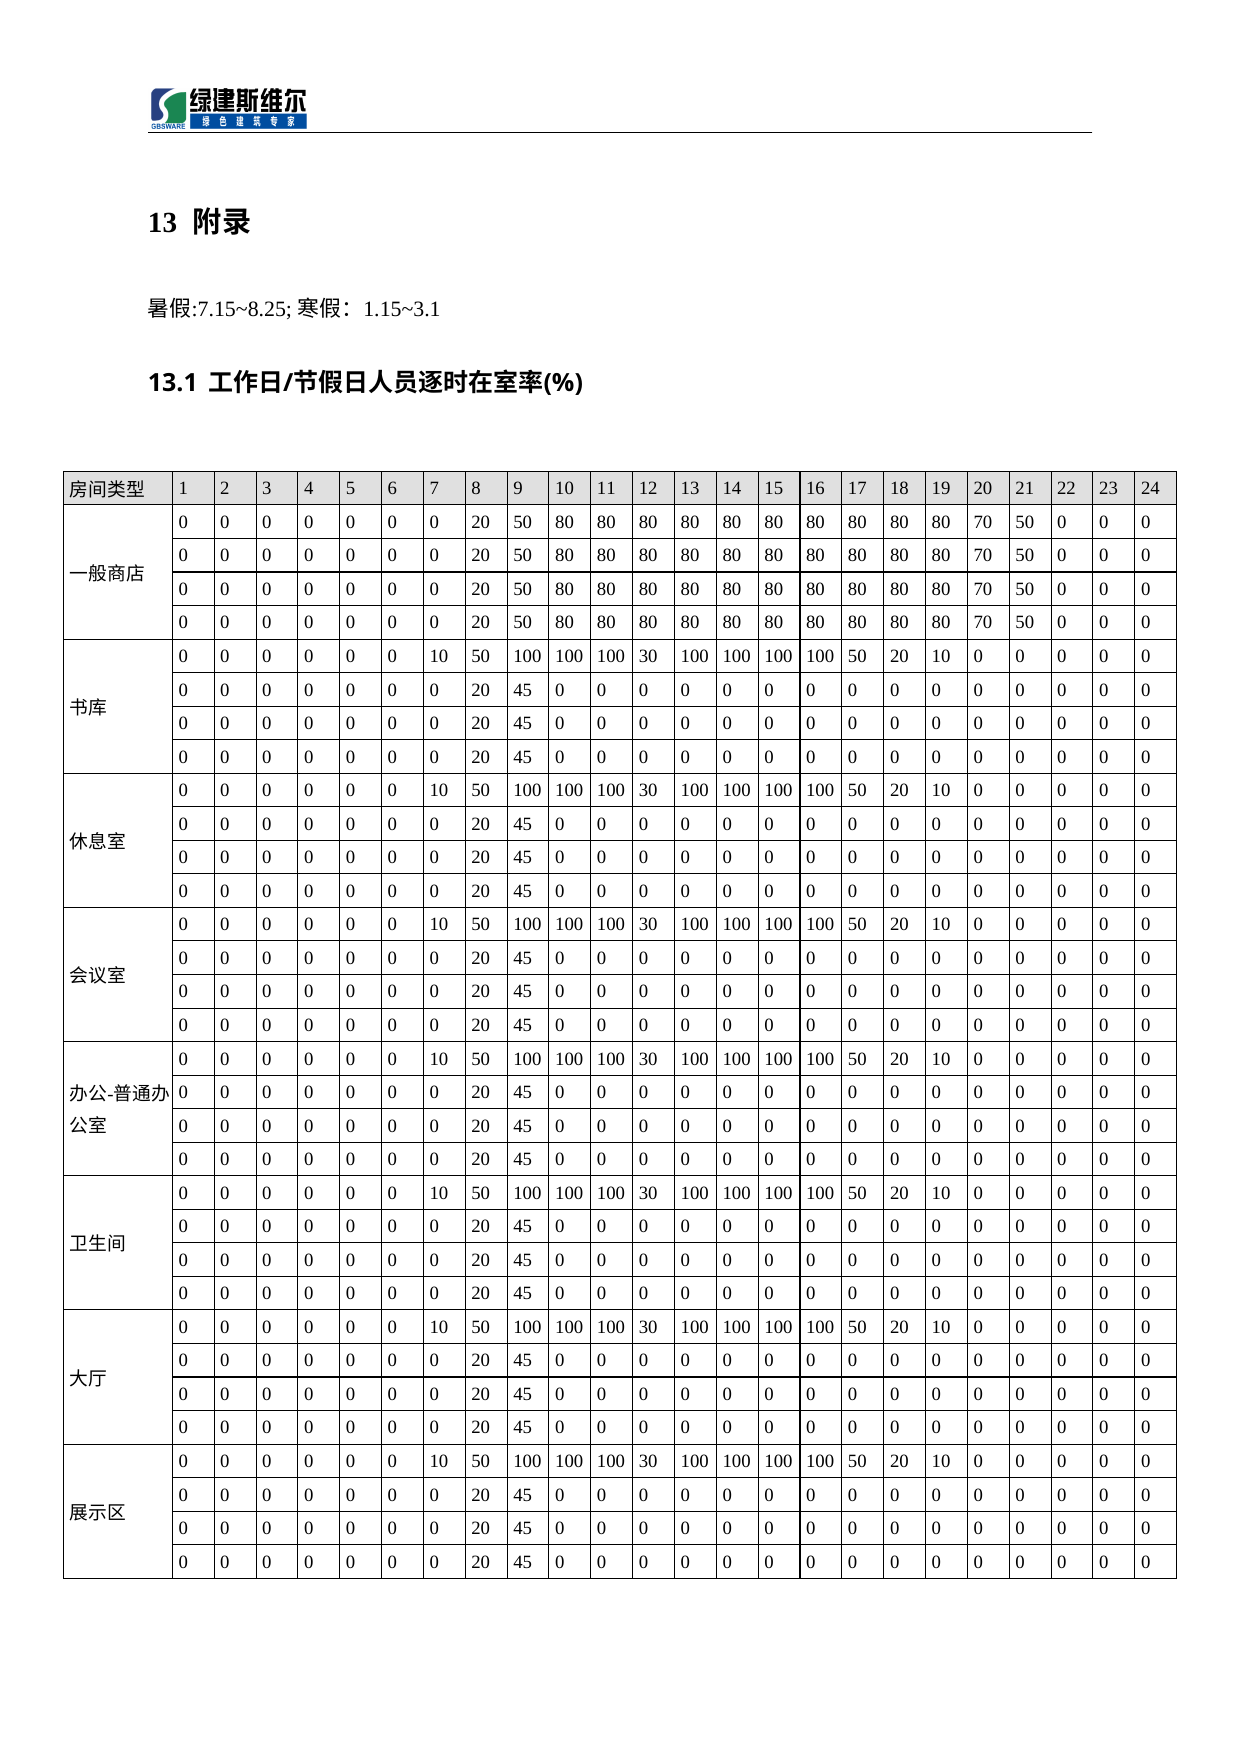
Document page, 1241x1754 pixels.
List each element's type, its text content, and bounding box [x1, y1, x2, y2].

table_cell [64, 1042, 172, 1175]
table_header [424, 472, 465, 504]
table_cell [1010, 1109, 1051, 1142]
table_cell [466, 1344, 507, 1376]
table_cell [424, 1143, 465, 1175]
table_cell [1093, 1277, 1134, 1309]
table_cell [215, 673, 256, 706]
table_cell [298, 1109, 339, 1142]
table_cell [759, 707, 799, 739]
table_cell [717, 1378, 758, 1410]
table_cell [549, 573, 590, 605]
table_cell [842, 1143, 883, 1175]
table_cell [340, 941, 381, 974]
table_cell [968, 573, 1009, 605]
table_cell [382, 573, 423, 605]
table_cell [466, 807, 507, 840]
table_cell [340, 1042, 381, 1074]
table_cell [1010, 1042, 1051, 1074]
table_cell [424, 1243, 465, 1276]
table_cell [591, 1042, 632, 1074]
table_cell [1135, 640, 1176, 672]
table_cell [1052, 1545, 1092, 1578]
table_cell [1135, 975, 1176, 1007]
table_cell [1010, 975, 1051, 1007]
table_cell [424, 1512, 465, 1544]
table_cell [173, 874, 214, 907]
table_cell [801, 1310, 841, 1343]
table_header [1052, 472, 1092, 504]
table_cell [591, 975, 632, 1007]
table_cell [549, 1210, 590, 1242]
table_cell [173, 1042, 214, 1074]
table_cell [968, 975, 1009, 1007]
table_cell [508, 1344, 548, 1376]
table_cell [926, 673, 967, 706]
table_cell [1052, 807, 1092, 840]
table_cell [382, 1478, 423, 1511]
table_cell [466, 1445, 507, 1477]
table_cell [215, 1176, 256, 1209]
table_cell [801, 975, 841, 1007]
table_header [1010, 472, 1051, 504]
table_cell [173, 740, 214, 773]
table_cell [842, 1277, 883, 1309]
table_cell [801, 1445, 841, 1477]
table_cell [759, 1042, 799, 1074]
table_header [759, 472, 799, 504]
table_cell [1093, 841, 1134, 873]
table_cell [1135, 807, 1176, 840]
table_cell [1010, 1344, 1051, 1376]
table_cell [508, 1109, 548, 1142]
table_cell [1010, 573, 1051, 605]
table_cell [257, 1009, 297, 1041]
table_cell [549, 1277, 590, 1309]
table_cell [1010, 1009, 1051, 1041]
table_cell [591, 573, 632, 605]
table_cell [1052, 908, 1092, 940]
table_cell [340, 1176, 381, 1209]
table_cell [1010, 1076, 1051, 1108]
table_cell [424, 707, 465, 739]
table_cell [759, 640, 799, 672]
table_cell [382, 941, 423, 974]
subtitle 工作日/节假日人员逐时在室率(%) [148, 348, 1092, 413]
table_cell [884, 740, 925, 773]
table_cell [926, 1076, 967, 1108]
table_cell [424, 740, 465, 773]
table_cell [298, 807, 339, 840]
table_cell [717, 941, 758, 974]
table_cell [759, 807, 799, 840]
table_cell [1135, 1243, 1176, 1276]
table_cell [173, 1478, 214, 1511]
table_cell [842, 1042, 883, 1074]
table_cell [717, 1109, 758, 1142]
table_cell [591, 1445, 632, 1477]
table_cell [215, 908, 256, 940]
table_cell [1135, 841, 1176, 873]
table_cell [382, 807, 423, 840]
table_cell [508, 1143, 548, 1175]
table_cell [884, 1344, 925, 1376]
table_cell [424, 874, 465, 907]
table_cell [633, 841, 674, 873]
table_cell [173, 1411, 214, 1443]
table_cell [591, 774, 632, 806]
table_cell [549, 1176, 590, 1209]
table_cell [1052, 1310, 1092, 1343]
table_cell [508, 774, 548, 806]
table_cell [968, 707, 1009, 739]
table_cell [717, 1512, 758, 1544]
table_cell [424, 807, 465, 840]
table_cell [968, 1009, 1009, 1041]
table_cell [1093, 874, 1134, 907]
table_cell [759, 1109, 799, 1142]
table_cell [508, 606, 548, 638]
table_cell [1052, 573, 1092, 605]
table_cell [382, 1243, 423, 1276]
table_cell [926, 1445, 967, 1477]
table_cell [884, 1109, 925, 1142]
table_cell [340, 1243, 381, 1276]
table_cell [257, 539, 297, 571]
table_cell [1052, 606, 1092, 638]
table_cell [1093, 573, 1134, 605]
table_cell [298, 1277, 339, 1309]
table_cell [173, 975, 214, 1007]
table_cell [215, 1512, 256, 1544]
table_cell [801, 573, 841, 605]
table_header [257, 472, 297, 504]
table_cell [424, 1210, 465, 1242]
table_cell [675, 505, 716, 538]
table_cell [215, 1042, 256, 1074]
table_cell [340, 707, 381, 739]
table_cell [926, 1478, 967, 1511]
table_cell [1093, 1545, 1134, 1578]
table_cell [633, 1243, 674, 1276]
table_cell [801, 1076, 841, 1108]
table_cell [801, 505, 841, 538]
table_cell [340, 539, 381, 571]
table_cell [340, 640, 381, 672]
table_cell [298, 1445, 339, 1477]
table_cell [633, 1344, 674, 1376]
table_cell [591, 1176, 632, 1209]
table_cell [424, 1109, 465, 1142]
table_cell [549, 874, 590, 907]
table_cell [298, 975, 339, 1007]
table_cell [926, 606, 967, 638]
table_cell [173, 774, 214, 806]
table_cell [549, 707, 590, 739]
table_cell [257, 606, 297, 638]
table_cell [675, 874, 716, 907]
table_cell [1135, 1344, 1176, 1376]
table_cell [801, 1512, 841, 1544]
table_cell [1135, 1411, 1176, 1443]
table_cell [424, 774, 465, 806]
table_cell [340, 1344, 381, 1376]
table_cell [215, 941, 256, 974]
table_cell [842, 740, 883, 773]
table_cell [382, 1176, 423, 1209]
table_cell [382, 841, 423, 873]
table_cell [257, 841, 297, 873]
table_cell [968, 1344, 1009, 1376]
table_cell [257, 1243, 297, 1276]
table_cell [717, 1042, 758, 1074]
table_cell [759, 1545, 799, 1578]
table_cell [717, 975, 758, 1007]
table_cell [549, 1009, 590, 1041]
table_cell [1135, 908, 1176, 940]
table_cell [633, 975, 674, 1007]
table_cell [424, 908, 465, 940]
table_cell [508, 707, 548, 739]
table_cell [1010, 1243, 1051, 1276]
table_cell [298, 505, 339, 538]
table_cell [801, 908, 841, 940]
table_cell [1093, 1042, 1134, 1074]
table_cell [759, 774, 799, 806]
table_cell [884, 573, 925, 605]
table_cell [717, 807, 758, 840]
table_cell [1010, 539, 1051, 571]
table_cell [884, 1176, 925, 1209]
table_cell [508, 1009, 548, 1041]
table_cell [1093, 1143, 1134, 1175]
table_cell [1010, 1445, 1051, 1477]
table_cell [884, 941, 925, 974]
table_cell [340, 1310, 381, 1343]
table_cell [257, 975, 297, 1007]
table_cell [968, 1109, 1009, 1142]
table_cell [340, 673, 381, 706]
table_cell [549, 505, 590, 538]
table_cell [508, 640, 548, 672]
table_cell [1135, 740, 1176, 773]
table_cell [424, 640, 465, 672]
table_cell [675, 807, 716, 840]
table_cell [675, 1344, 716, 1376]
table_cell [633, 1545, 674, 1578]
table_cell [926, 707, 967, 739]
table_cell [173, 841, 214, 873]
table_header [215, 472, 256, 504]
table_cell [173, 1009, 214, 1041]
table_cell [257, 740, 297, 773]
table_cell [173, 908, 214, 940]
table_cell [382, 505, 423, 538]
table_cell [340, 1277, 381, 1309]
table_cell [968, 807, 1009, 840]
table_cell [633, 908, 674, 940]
picture [147, 88, 308, 130]
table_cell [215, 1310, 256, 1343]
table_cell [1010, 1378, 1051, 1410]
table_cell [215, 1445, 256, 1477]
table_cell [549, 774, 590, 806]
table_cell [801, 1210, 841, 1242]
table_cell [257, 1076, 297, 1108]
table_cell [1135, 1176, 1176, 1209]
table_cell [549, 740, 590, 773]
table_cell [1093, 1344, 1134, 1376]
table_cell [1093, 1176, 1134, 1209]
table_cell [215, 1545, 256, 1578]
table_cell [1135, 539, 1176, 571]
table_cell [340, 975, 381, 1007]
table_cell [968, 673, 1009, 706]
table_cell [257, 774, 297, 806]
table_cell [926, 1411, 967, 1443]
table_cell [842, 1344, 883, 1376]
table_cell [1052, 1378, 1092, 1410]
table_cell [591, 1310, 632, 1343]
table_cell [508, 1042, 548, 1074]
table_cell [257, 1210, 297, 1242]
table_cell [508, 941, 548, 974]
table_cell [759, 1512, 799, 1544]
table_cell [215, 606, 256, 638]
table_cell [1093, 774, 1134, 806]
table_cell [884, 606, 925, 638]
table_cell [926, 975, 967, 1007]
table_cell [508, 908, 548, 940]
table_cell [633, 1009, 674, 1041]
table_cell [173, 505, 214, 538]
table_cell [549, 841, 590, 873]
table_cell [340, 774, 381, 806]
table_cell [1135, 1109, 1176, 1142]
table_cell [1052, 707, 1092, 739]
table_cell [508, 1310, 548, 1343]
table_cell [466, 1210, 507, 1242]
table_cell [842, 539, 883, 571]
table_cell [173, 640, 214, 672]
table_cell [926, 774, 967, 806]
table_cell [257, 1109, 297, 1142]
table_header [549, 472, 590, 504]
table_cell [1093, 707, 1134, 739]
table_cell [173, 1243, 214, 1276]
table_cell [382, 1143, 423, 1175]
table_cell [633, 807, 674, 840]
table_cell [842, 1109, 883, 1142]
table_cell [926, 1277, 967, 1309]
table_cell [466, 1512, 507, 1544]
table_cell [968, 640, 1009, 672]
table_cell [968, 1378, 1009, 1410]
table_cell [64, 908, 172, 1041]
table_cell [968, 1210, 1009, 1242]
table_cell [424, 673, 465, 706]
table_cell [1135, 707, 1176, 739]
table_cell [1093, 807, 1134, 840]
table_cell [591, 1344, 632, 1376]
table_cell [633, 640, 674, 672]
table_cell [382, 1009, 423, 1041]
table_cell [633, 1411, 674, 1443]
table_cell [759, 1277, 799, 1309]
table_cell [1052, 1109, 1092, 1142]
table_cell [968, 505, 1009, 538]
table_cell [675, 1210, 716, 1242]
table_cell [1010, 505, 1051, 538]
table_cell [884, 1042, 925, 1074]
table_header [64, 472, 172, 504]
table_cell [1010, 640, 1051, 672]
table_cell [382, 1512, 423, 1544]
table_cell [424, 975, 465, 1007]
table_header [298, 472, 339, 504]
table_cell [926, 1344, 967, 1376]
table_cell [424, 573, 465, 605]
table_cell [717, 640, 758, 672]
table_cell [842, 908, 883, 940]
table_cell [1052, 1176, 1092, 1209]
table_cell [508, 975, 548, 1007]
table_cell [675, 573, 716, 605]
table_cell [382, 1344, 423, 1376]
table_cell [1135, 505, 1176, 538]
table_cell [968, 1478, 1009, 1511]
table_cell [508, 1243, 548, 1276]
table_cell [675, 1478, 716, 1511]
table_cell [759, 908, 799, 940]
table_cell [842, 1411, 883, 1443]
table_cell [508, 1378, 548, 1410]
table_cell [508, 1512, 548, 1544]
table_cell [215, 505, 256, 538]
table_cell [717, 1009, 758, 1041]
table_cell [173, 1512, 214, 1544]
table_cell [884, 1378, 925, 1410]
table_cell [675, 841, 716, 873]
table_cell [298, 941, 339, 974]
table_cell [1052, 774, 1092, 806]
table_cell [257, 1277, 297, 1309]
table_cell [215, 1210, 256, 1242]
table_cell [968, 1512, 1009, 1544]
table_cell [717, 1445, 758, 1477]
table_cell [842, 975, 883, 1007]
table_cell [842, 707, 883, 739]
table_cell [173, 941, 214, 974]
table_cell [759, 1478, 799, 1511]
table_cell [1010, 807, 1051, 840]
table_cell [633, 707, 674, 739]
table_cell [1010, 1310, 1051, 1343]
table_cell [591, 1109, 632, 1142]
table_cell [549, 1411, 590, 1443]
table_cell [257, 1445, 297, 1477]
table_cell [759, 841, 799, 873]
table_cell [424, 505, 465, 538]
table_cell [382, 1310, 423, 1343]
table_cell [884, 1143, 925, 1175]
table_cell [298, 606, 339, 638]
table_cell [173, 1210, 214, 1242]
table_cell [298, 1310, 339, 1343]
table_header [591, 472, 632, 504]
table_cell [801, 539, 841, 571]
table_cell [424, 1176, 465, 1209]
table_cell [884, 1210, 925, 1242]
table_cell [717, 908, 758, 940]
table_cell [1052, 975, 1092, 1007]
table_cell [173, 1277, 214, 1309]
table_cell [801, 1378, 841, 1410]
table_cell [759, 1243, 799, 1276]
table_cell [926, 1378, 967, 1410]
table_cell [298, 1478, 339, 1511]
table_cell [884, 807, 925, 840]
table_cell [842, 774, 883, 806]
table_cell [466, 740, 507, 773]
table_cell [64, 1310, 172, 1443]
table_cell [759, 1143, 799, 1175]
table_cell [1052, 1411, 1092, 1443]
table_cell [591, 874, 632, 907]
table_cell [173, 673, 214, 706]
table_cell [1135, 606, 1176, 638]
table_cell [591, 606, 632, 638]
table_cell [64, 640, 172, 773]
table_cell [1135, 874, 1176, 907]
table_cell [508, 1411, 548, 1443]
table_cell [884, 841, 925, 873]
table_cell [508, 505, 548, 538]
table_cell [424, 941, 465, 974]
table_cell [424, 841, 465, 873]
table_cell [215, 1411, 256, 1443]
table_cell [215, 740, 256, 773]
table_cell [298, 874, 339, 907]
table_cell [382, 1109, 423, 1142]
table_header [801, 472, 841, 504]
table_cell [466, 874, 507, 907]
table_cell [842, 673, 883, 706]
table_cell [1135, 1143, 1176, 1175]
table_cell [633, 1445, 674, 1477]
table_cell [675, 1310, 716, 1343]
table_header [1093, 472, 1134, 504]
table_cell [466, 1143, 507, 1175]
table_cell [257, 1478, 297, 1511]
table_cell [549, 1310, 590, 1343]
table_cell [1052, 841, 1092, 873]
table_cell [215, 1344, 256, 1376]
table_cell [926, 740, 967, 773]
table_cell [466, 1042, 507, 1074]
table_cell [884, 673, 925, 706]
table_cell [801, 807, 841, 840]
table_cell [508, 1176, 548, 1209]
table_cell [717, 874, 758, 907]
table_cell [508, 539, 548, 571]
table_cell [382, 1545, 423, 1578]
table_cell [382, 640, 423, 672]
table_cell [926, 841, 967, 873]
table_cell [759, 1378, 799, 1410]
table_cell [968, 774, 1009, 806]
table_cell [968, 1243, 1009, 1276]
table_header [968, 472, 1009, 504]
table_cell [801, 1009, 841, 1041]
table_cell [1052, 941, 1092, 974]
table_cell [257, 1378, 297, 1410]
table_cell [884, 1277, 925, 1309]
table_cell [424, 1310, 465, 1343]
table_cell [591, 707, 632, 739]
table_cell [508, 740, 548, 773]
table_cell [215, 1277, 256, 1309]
text 暑假:7.15~8.25; 寒假：1.15~3.1 [148, 291, 1092, 323]
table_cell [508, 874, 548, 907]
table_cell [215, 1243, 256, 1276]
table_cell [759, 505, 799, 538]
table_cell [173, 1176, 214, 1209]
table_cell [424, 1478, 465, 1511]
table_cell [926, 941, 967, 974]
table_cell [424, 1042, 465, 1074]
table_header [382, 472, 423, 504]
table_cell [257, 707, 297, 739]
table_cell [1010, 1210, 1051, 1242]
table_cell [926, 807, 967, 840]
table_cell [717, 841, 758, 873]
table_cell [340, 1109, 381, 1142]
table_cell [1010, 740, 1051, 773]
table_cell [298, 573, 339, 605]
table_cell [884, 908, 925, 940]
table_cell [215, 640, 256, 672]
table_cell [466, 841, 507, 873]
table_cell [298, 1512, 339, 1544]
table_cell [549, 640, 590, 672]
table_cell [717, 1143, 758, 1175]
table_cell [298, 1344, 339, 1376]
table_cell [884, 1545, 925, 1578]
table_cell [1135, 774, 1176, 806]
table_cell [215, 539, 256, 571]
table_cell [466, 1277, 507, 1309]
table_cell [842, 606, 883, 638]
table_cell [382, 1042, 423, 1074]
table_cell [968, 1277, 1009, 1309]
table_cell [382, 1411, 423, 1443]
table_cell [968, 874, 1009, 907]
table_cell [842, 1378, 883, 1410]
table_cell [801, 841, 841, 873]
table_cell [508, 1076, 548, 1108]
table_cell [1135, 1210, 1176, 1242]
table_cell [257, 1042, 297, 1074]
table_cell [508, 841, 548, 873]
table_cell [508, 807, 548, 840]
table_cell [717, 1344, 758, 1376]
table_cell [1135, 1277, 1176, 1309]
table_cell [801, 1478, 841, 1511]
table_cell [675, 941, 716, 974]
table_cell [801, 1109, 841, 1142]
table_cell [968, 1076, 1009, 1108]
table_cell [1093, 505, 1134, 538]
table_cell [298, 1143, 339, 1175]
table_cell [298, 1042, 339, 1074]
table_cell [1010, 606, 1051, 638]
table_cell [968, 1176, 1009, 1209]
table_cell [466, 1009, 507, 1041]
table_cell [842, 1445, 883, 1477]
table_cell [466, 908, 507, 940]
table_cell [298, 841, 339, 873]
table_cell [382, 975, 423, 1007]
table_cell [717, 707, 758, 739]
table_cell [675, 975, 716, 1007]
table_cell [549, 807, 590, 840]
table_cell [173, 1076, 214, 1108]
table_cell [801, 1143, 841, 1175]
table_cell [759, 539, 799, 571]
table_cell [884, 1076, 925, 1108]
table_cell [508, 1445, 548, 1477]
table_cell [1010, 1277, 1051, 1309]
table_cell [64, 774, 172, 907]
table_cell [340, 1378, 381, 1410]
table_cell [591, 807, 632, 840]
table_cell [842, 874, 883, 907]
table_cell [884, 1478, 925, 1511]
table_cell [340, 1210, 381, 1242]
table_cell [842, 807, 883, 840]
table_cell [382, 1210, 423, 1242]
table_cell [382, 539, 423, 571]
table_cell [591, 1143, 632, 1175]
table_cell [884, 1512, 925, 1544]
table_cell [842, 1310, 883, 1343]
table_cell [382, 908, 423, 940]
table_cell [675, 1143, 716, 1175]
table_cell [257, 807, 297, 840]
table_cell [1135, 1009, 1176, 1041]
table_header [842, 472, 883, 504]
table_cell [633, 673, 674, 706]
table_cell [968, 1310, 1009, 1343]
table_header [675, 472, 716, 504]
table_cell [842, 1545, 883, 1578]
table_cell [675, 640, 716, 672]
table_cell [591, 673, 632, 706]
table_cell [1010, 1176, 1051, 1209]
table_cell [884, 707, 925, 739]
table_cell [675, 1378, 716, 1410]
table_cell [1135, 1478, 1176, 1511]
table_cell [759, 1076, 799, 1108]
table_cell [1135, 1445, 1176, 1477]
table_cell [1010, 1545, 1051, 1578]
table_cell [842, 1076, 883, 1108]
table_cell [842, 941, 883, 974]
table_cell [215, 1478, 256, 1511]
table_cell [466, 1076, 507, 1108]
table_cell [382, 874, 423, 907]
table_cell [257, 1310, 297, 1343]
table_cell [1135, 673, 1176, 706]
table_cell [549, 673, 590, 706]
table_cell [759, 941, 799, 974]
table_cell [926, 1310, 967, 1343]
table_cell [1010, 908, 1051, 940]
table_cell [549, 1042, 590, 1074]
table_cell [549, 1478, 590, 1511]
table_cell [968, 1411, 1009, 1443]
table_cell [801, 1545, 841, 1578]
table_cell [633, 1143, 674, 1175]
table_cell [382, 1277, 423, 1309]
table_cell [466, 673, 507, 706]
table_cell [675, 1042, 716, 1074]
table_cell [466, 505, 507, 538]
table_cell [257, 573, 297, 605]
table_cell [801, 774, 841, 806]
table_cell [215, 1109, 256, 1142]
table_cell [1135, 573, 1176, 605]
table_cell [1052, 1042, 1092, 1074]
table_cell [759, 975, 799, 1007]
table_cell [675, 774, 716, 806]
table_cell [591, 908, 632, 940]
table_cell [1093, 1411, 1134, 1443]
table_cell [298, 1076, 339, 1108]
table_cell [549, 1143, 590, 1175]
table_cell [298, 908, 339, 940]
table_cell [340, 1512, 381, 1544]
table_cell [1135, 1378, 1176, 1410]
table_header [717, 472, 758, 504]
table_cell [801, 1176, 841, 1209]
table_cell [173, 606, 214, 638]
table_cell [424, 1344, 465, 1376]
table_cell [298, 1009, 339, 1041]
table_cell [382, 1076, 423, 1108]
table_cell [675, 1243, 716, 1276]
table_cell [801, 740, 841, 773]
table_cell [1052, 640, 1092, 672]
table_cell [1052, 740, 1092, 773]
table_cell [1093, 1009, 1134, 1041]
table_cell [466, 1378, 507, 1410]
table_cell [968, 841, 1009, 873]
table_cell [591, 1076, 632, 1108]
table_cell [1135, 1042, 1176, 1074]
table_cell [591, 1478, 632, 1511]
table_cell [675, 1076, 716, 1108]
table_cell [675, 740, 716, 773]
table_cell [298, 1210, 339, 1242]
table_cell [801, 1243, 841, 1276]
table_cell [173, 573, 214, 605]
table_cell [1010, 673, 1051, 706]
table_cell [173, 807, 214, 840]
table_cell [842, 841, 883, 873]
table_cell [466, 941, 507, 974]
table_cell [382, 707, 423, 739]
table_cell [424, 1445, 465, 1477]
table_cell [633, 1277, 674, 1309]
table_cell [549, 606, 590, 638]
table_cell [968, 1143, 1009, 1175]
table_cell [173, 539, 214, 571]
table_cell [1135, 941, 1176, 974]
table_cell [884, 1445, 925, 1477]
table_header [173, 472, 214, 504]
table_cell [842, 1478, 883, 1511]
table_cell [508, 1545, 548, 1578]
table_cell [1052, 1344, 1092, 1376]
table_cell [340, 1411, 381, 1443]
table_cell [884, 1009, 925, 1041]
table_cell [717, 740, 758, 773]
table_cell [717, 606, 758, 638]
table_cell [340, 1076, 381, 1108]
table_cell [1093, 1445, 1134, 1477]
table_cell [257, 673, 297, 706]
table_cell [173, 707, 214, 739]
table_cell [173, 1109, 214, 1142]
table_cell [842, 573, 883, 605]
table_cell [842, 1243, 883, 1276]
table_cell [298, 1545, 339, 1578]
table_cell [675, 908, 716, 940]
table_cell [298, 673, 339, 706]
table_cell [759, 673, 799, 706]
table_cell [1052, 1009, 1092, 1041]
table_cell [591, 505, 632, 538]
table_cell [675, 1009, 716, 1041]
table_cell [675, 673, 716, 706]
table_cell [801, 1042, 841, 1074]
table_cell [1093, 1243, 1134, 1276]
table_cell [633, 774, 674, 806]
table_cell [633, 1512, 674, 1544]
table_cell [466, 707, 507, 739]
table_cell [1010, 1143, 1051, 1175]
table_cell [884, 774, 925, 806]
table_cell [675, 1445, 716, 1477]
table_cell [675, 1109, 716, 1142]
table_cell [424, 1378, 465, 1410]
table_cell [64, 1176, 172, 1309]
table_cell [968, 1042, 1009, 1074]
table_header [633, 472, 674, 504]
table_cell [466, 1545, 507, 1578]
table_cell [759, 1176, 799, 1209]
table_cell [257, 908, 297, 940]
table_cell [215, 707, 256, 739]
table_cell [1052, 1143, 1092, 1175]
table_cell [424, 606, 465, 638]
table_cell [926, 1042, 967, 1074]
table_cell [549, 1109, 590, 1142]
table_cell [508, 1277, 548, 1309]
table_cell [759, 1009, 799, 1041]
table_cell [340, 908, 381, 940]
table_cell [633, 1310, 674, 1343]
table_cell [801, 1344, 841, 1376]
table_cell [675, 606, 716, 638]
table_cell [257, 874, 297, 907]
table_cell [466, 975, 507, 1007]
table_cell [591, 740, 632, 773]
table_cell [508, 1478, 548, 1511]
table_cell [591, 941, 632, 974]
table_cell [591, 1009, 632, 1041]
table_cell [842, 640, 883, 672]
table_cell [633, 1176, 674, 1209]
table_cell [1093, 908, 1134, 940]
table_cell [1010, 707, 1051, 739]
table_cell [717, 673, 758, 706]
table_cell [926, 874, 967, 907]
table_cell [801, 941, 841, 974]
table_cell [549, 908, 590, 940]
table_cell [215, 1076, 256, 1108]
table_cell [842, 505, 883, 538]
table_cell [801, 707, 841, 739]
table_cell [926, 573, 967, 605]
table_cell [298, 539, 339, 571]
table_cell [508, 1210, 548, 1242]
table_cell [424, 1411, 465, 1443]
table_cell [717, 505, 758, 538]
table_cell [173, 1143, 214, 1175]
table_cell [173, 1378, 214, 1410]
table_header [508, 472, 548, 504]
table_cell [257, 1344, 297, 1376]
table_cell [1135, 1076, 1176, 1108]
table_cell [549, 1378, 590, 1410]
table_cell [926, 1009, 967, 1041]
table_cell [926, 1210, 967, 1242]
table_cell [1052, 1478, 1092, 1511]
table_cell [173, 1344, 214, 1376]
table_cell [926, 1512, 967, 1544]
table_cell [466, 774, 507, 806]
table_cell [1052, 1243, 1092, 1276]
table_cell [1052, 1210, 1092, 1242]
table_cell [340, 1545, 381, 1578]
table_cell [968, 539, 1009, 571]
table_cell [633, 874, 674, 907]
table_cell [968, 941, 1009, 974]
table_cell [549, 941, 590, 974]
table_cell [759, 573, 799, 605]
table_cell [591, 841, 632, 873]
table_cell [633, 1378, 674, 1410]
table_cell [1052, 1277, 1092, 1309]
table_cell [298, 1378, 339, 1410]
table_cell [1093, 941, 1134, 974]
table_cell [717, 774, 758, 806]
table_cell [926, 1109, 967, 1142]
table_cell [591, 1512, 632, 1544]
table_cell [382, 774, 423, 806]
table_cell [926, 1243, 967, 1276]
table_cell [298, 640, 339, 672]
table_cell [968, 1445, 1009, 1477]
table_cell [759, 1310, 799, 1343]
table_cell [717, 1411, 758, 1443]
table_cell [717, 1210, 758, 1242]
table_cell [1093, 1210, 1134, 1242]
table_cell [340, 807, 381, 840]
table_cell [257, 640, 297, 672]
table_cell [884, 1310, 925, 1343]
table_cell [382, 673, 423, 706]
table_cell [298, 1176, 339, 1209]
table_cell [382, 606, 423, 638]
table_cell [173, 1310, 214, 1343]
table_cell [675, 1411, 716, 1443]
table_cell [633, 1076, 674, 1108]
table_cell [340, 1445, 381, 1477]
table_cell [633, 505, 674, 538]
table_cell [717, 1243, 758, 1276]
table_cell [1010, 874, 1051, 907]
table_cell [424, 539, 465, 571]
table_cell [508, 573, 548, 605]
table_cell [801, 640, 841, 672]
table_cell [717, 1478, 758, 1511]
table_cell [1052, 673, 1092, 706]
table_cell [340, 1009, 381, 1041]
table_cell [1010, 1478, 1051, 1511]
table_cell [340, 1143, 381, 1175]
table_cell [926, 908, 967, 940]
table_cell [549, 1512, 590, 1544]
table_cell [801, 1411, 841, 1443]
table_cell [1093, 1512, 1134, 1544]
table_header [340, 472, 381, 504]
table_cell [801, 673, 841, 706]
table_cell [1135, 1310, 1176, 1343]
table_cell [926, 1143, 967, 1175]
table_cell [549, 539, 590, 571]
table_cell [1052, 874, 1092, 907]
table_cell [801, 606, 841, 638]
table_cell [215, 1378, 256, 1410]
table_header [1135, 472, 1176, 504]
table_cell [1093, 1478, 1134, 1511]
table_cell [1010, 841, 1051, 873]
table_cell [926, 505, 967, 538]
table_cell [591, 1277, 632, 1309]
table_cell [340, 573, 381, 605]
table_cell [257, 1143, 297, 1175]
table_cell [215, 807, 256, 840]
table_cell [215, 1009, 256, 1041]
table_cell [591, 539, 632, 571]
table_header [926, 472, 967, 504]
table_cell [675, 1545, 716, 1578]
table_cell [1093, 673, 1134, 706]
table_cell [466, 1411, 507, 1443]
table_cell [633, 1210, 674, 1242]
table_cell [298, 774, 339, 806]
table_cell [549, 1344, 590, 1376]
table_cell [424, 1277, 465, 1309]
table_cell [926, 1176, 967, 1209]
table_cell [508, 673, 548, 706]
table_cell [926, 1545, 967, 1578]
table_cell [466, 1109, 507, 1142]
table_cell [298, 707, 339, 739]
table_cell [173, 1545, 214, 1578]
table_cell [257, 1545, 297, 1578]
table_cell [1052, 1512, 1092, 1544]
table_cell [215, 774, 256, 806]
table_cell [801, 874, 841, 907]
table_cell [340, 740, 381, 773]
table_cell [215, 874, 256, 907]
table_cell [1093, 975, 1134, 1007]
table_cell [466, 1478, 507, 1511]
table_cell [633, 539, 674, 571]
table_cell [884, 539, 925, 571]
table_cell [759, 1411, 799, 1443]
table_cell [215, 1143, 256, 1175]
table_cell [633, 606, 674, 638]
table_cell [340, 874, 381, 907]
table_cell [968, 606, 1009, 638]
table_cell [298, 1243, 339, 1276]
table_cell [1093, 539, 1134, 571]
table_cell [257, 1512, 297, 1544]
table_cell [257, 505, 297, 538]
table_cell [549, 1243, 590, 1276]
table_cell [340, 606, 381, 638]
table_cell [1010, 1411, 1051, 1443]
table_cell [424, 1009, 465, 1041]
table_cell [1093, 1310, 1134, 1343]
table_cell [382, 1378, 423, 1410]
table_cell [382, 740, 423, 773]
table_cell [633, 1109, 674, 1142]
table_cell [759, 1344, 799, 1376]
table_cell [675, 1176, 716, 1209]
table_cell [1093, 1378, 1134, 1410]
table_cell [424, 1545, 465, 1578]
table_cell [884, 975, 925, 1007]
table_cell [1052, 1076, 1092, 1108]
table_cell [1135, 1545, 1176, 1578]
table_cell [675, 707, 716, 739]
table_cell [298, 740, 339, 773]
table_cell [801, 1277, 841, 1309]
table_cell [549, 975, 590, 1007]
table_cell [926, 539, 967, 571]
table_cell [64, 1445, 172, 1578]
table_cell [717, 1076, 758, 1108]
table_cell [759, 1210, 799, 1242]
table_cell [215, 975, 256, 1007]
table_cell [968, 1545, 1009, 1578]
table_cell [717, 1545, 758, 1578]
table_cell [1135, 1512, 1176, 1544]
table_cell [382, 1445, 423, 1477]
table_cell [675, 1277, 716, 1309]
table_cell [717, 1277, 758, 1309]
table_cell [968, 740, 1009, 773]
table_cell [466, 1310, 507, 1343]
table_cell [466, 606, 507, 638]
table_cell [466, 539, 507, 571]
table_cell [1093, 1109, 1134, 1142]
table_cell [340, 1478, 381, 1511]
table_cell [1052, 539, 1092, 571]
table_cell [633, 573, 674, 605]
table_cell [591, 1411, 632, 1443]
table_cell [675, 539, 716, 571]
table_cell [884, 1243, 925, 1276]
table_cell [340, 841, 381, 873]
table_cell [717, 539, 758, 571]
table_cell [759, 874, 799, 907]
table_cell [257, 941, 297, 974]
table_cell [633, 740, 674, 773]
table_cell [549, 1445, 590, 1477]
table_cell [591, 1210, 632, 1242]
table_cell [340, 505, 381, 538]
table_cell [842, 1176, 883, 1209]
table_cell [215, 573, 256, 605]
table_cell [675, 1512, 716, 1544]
subtitle 附录 [148, 187, 1092, 252]
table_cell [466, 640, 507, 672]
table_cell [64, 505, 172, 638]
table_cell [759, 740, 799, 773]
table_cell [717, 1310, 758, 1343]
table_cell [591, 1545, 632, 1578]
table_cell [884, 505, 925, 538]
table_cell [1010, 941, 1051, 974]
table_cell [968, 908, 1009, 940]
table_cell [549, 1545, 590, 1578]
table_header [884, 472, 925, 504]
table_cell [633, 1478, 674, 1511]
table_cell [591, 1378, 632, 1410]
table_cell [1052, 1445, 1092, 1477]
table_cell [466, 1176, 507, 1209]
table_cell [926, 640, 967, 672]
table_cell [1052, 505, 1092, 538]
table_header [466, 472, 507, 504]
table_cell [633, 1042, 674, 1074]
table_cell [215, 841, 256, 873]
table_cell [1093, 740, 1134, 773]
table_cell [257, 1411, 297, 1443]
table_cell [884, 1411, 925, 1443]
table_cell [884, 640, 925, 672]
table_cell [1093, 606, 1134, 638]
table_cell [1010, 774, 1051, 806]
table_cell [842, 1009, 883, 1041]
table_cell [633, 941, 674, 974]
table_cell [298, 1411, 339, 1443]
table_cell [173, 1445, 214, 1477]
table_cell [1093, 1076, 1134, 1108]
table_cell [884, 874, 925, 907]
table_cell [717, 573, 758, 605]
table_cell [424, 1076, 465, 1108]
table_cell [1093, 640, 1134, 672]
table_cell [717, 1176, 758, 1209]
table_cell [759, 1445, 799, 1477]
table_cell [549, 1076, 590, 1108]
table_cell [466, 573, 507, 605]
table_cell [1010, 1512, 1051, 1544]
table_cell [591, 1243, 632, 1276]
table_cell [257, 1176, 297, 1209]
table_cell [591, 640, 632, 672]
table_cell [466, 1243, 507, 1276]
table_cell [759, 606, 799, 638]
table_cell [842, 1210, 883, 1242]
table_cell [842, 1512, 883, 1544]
